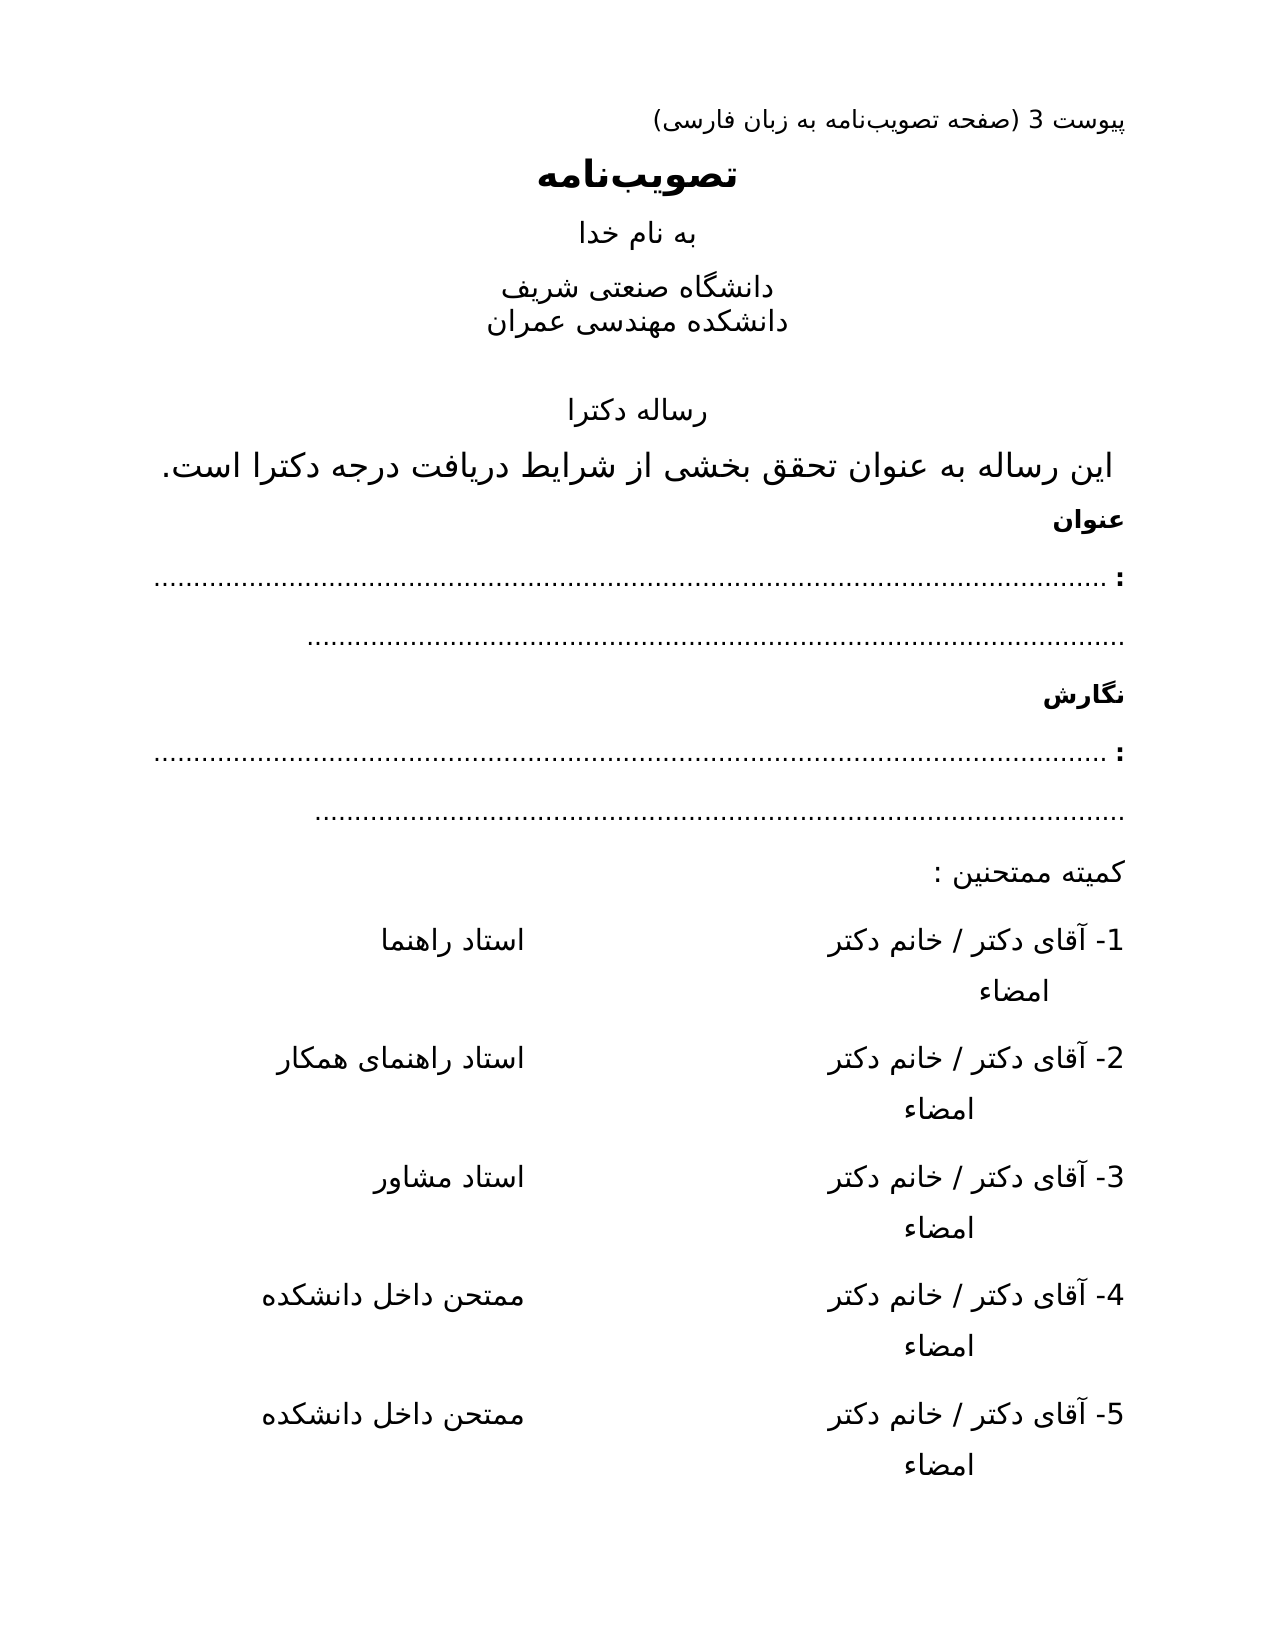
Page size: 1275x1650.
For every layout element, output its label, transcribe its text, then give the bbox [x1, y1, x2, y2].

text به نام خدا [150, 217, 1125, 251]
text 2- آقای دکتر / خانم دکتر استاد راهنمای همکار امضاء [150, 1042, 1125, 1126]
text پیوست 3 (صفحه تصویب‌نامه به زبان فارسی) [150, 105, 1125, 134]
text رساله دکترا [150, 393, 1125, 427]
text 4- آقای دکتر / خانم دکتر ممتحن داخل دانشکده امضاء [150, 1279, 1125, 1363]
text تصویب‌نامه [150, 153, 1125, 197]
text عنوان: ............................................................................................................................................................................................................................... نگارش: .............................................................................................................................................................................................................................. [150, 505, 1125, 826]
text دانشکده مهندسی عمران [150, 304, 1125, 338]
text دانشگاه صنعتی شریف [150, 270, 1125, 304]
text 3- آقای دکتر / خانم دکتر استاد مشاور امضاء [150, 1160, 1125, 1245]
text 5- آقای دکتر / خانم دکتر ممتحن داخل دانشکده امضاء [150, 1397, 1125, 1482]
text این رساله به عنوان تحقق بخشی از شرایط دریافت درجه دکترا است. [150, 447, 1125, 485]
text کمیته ممتحنین : [150, 855, 1125, 889]
text 1- آقای دکتر / خانم دکتر استاد راهنما امضاء [150, 923, 1125, 1008]
